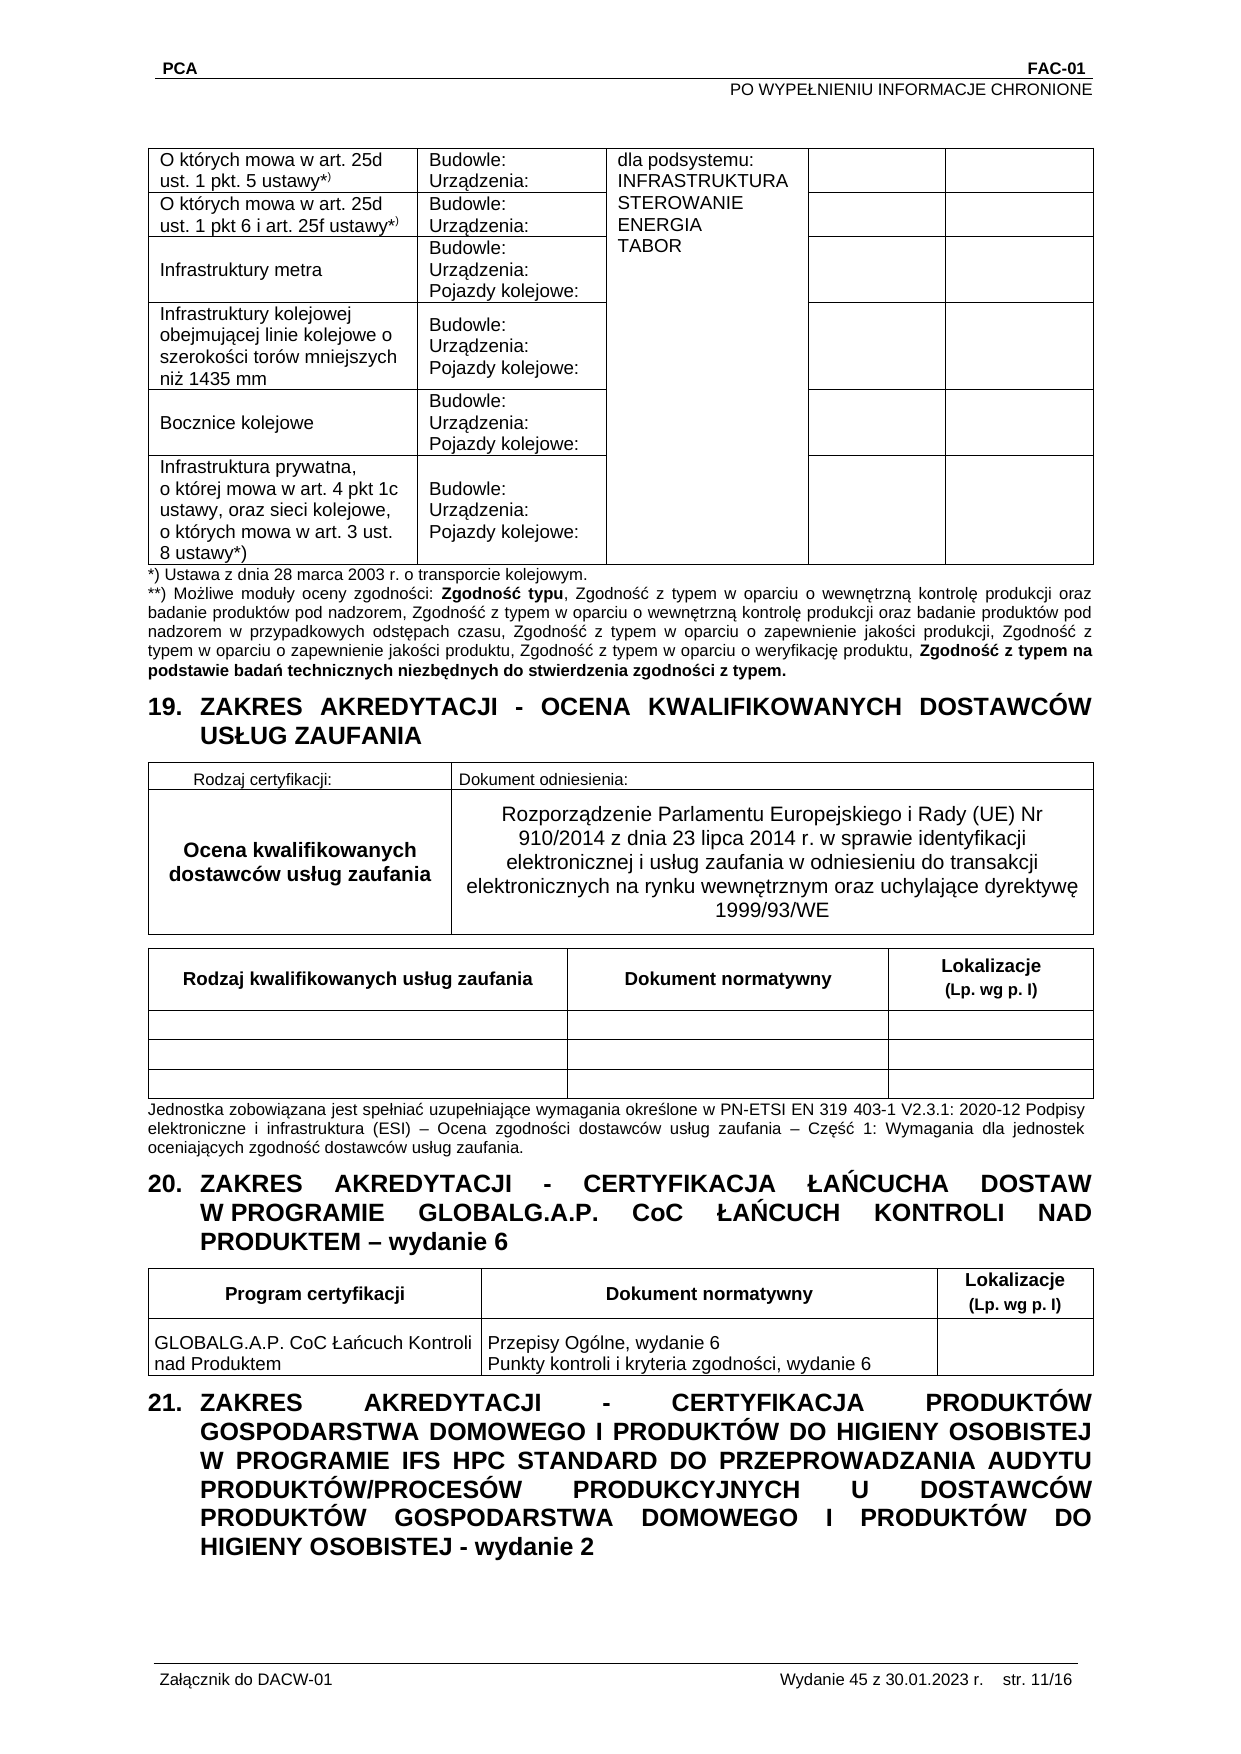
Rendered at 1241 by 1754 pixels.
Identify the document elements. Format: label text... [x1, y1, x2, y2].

table_cell Ocena kwalifikowanych dostawców usług zaufania [149, 790, 451, 934]
table_cell O których mowa w art. 25d ust. 1 pkt. 5 ustawy*) [149, 149, 417, 192]
table_cell [946, 149, 1093, 192]
table_cell Infrastruktura prywatna, o której mowa w art. 4 pkt 1c ustawy, oraz sieci kolejowe, o których mowa w art. 3 ust. 8 ustawy*) [149, 456, 417, 563]
table_cell Budowle: Urządzenia: [418, 193, 606, 236]
table_cell [568, 1070, 888, 1098]
table_cell Przepisy Ogólne, wydanie 6 Punkty kontroli i kryteria zgodności, wydanie 6 [482, 1319, 937, 1375]
table_header Dokument odniesienia: [452, 763, 1093, 788]
table_cell Budowle: Urządzenia: Pojazdy kolejowe: [418, 390, 606, 455]
table_cell Rozporządzenie Parlamentu Europejskiego i Rady (UE) Nr 910/2014 z dnia 23 lipca 2014 r. w sprawie identyfikacji elektronicznej i usług zaufania w odniesieniu do transakcji elektronicznych na rynku wewnętrznym oraz uchylające dyrektywę 1999/93/WE [452, 790, 1093, 934]
table_cell [946, 303, 1093, 389]
table_cell Budowle: Urządzenia: Pojazdy kolejowe: [418, 456, 606, 563]
table_cell [809, 237, 945, 302]
text *) Ustawa z dnia 28 marca 2003 r. o transporcie kolejowym. [148, 565, 1093, 584]
table_cell Budowle: Urządzenia: Pojazdy kolejowe: [418, 237, 606, 302]
table_cell [809, 456, 945, 563]
table_cell Bocznice kolejowe [149, 390, 417, 455]
text **) Możliwe moduły oceny zgodności: Zgodność typu, Zgodność z typem w oparciu o wewnętrzną kontrolę produkcji oraz badanie produktów pod nadzorem, Zgodność z typem w oparciu o wewnętrzną kontrolę produkcji oraz badanie produktów pod nadzorem w przypadkowych odstępach czasu, Zgodność z typem w oparciu o zapewnienie jakości produkcji, Zgodność z typem w oparciu o zapewnienie jakości produktu, Zgodność z typem w oparciu o weryfikację produktu, Zgodność z typem na podstawie badań technicznych niezbędnych do stwierdzenia zgodności z typem. [148, 584, 1093, 679]
title ZAKRES AKREDYTACJI - CERTYFIKACJA ŁAŃCUCHA DOSTAW W PROGRAMIE GLOBALG.A.P. CoC ŁAŃCUCH KONTROLI NAD PRODUKTEM – wydanie 6 [148, 1169, 1093, 1256]
table_cell Budowle: Urządzenia: Pojazdy kolejowe: [418, 303, 606, 389]
table_cell [946, 237, 1093, 302]
table_cell dla podsystemu: INFRASTRUKTURA STEROWANIE ENERGIA TABOR [607, 149, 808, 563]
table_header Lokalizacje (Lp. wg p. I) [938, 1269, 1093, 1318]
table_header Dokument normatywny [568, 949, 888, 1009]
table_cell [889, 1011, 1093, 1039]
table_cell [809, 303, 945, 389]
table_cell [946, 456, 1093, 563]
table_cell Infrastruktury metra [149, 237, 417, 302]
table_cell Infrastruktury kolejowej obejmującej linie kolejowe o szerokości torów mniejszych niż 1435 mm [149, 303, 417, 389]
table_cell [946, 390, 1093, 455]
table_header Program certyfikacji [149, 1269, 481, 1318]
table_header Dokument normatywny [482, 1269, 937, 1318]
table_header Lokalizacje (Lp. wg p. I) [889, 949, 1093, 1009]
table_cell [149, 1011, 567, 1039]
table_cell O których mowa w art. 25d ust. 1 pkt 6 i art. 25f ustawy*) [149, 193, 417, 236]
table_cell [938, 1319, 1093, 1375]
table_header Rodzaj kwalifikowanych usług zaufania [149, 949, 567, 1009]
table_cell [149, 1040, 567, 1069]
table_cell Budowle: Urządzenia: [418, 149, 606, 192]
text Jednostka zobowiązana jest spełniać uzupełniające wymagania określone w PN-ETSI EN 319 403-1 V2.3.1: 2020-12 Podpisy elektroniczne i infrastruktura (ESI) – Ocena zgodności dostawców usług zaufania – Część 1: Wymagania dla jednostek oceniających zgodność dostawców usług zaufania. [148, 1099, 1085, 1157]
table_cell [889, 1040, 1093, 1069]
table_cell [568, 1011, 888, 1039]
table_cell [809, 193, 945, 236]
table_cell [809, 149, 945, 192]
table_cell [568, 1040, 888, 1069]
table_header Rodzaj certyfikacji: [149, 763, 451, 788]
table_cell [809, 390, 945, 455]
table_cell [889, 1070, 1093, 1098]
table_cell [946, 193, 1093, 236]
title ZAKRES AKREDYTACJI - OCENA KWALIFIKOWANYCH DOSTAWCÓW USŁUG ZAUFANIA [148, 692, 1093, 749]
table_cell GLOBALG.A.P. CoC Łańcuch Kontroli nad Produktem [149, 1319, 481, 1375]
title ZAKRES AKREDYTACJI - CERTYFIKACJA PRODUKTÓW GOSPODARSTWA DOMOWEGO I PRODUKTÓW DO HIGIENY OSOBISTEJ W PROGRAMIE IFS HPC STANDARD DO PRZEPROWADZANIA AUDYTU PRODUKTÓW/PROCESÓW PRODUKCYJNYCH U DOSTAWCÓW PRODUKTÓW GOSPODARSTWA DOMOWEGO I PRODUKTÓW DO HIGIENY OSOBISTEJ - wydanie 2 [148, 1388, 1093, 1561]
table_cell [149, 1070, 567, 1098]
